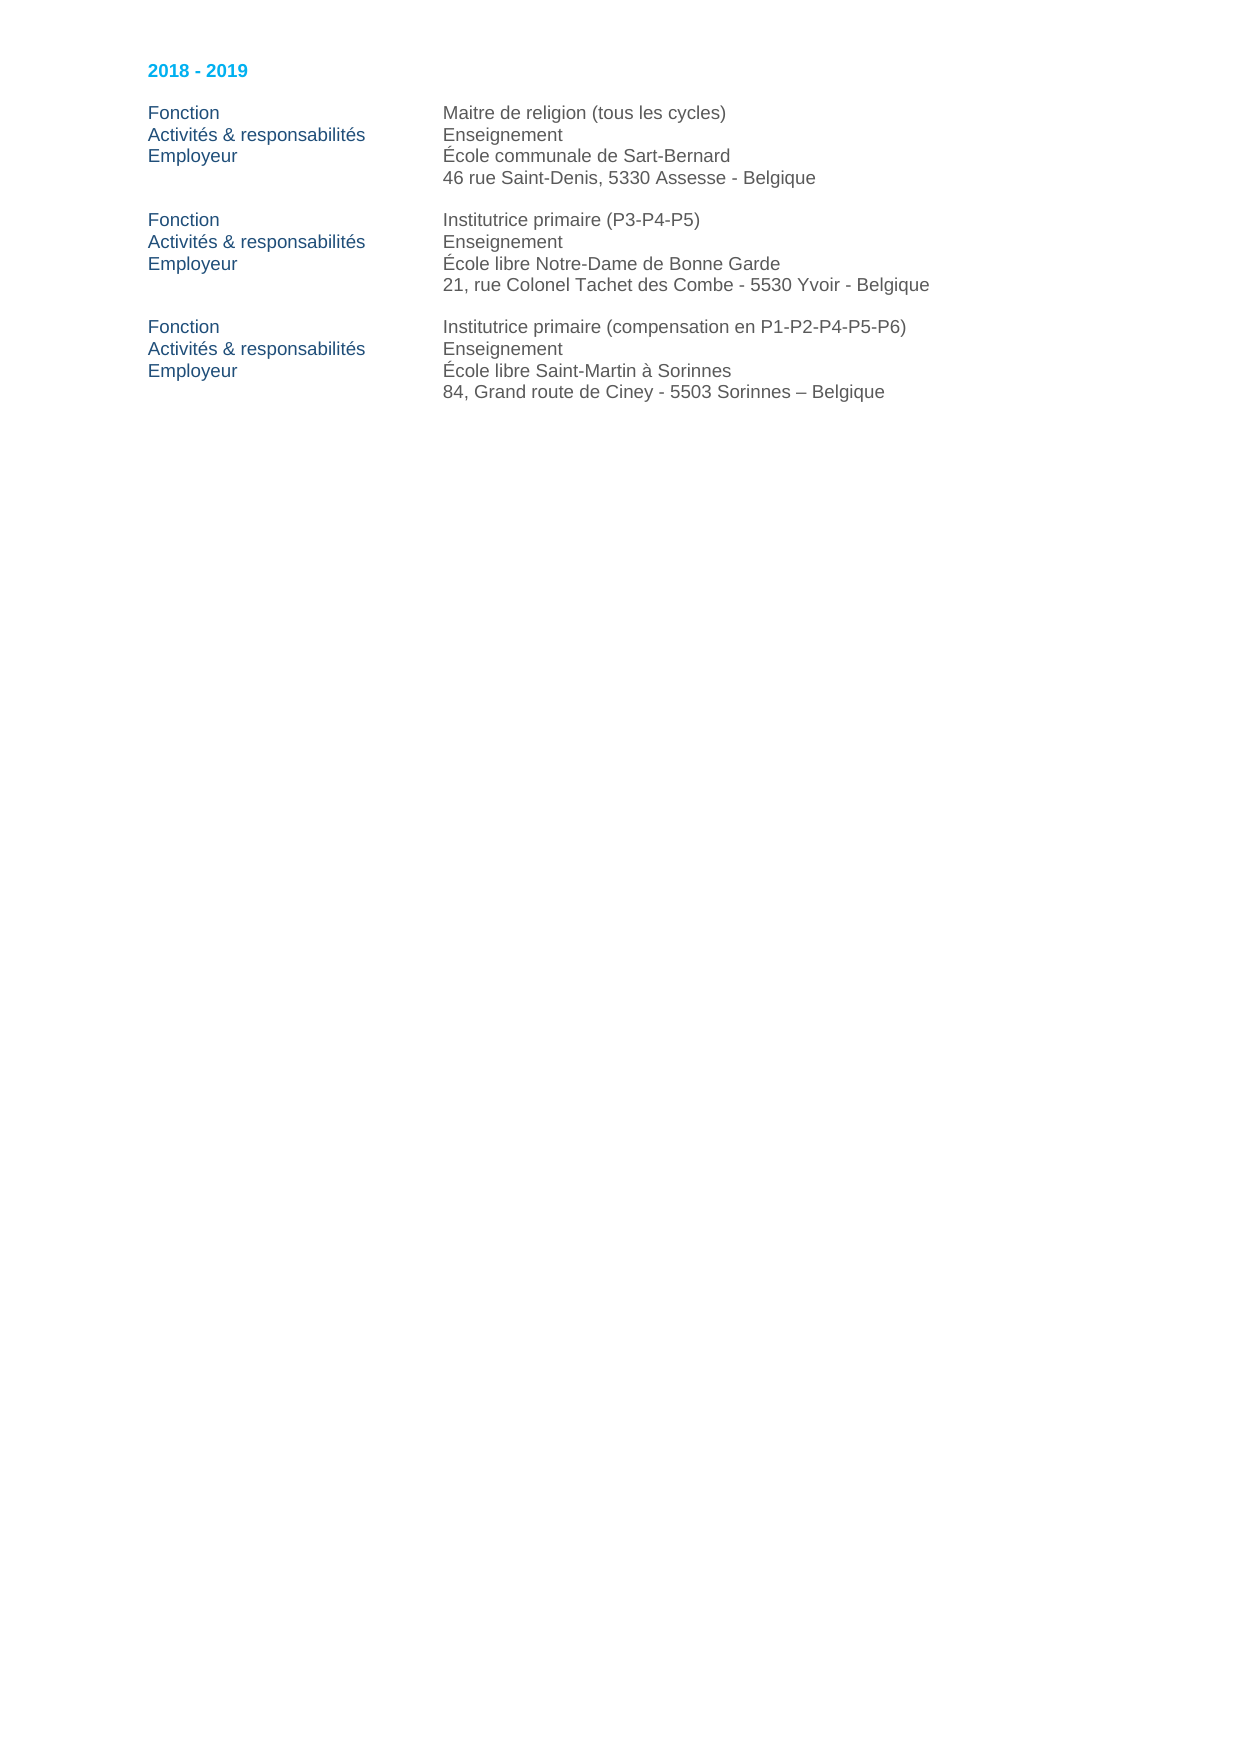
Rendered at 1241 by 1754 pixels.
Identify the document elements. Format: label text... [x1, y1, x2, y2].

list Fonction Institutrice primaire (compensation en P1-P2-P4-P5-P6) Activités & responsabilités Enseignement Employeur École libre Saint-Martin à Sorinnes 84, Grand route de Ciney - 5503 Sorinnes – Belgique [148, 316, 1093, 403]
list 2018 - 2019 [148, 60, 1093, 81]
list Fonction Maitre de religion (tous les cycles) Activités & responsabilités Enseignement Employeur École communale de Sart-Bernard 46 rue Saint-Denis, 5330 Assesse - Belgique [148, 102, 1093, 188]
list Fonction Institutrice primaire (P3-P4-P5) Activités & responsabilités Enseignement Employeur École libre Notre-Dame de Bonne Garde 21, rue Colonel Tachet des Combe - 5530 Yvoir - Belgique [148, 209, 1093, 296]
